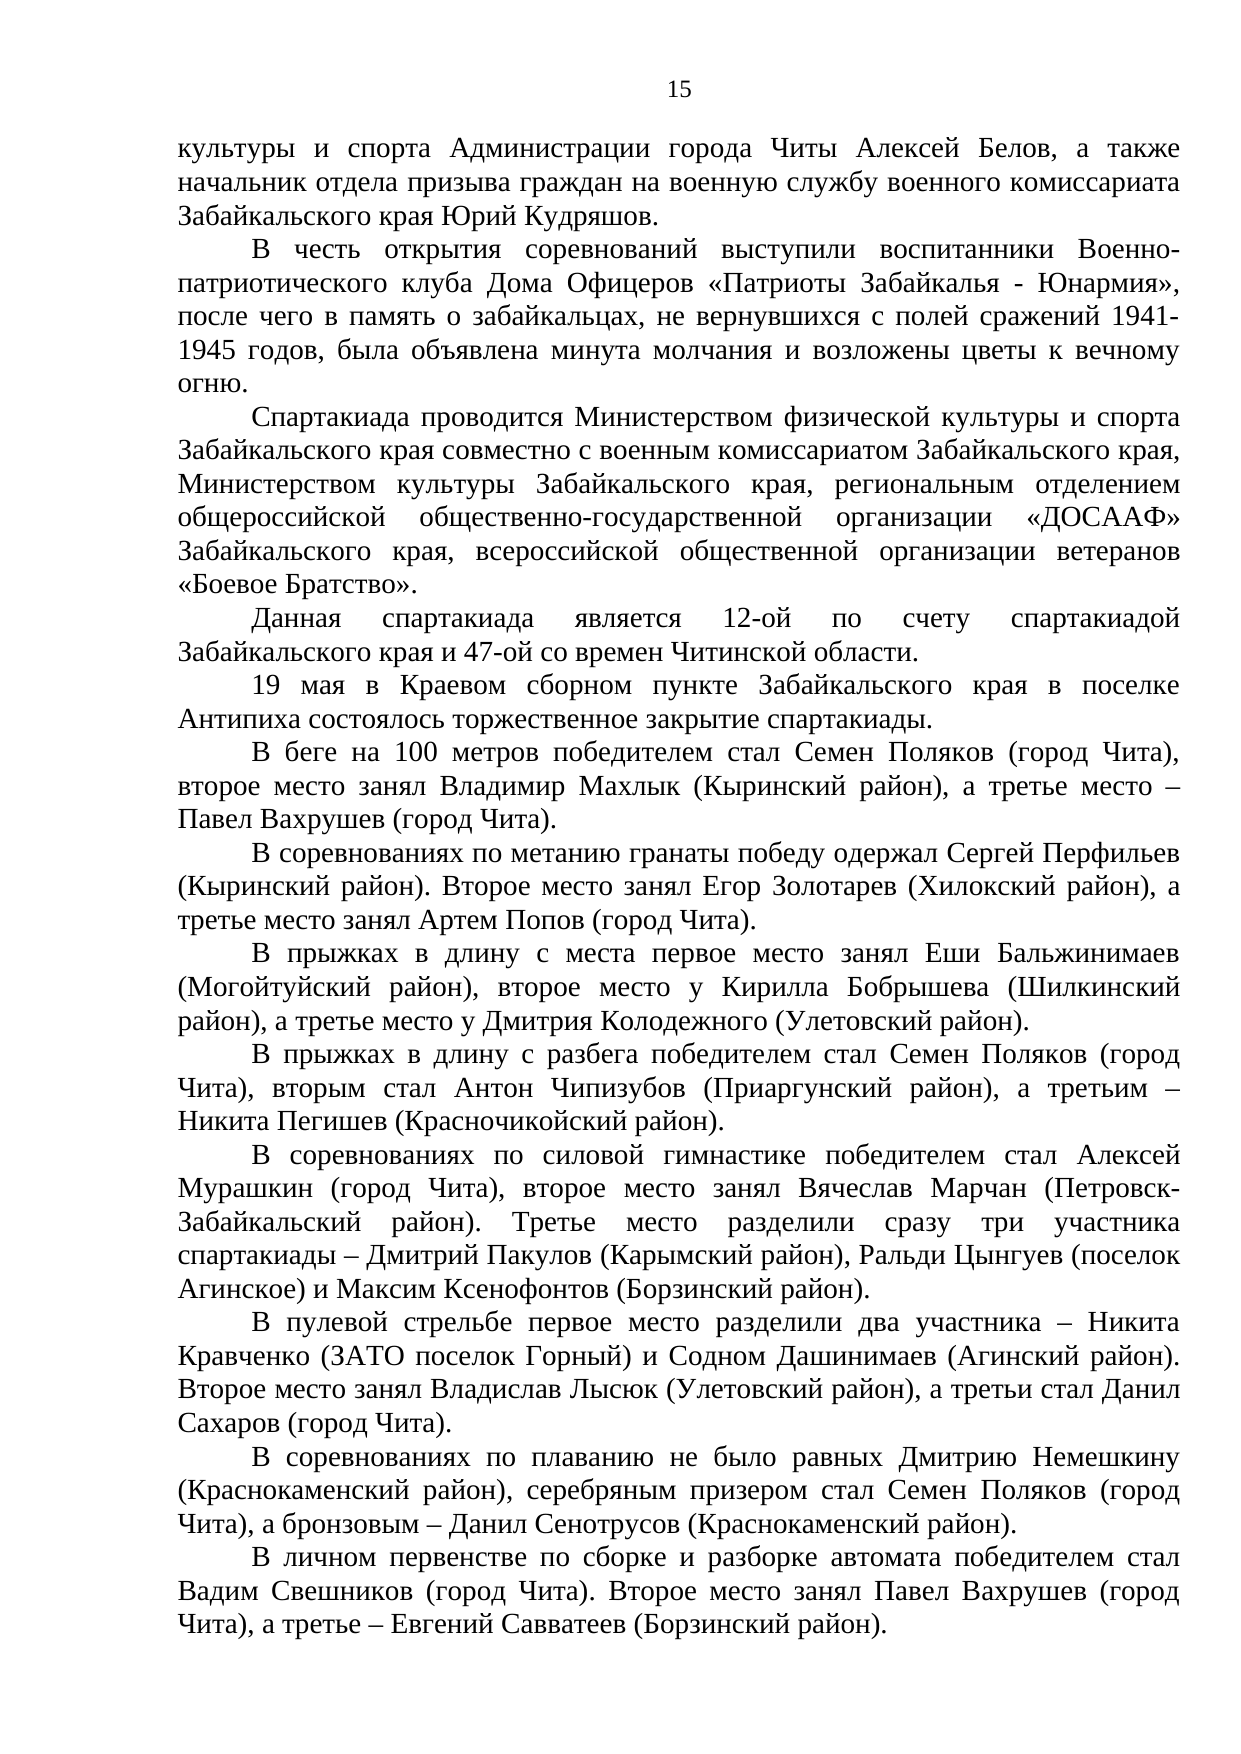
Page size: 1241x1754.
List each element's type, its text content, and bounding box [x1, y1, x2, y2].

text В беге на 100 метров победителем стал Семен Поляков (город Чита), второе место занял Владимир Махлык (Кыринский район), а третье место – Павел Вахрушев (город Чита). [177, 734, 1181, 835]
text В пулевой стрельбе первое место разделили два участника – Никита Кравченко (ЗАТО поселок Горный) и Содном Дашинимаев (Агинский район). Второе место занял Владислав Лысюк (Улетовский район), а третьи стал Данил Сахаров (город Чита). [177, 1304, 1181, 1439]
text В прыжках в длину с места первое место занял Еши Бальжинимаев (Могойтуйский район), второе место у Кирилла Бобрышева (Шилкинский район), а третье место у Дмитрия Колодежного (Улетовский район). [177, 936, 1181, 1036]
text В соревнованиях по метанию гранаты победу одержал Сергей Перфильев (Кыринский район). Второе место занял Егор Золотарев (Хилокский район), а третье место занял Артем Попов (город Чита). [177, 835, 1181, 936]
text В личном первенстве по сборке и разборке автомата победителем стал Вадим Свешников (город Чита). Второе место занял Павел Вахрушев (город Чита), а третье – Евгений Савватеев (Борзинский район). [177, 1539, 1181, 1640]
text Спартакиада проводится Министерством физической культуры и спорта Забайкальского края совместно с военным комиссариатом Забайкальского края, Министерством культуры Забайкальского края, региональным отделением общероссийской общественно-государственной организации «ДОСААФ» Забайкальского края, всероссийской общественной организации ветеранов «Боевое Братство». [177, 399, 1181, 600]
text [177, 131, 1181, 231]
text В соревнованиях по силовой гимнастике победителем стал Алексей Мурашкин (город Чита), второе место занял Вячеслав Марчан (Петровск-Забайкальский район). Третье место разделили сразу три участника спартакиады – Дмитрий Пакулов (Карымский район), Ральди Цынгуев (поселок Агинское) и Максим Ксенофонтов (Борзинский район). [177, 1137, 1181, 1304]
text 19 мая в Краевом сборном пункте Забайкальского края в поселке Антипиха состоялось торжественное закрытие спартакиады. [177, 667, 1181, 734]
text В прыжках в длину с разбега победителем стал Семен Поляков (город Чита), вторым стал Антон Чипизубов (Приаргунский район), а третьим – Никита Пегишев (Красночикойский район). [177, 1036, 1181, 1137]
text Данная спартакиада является 12-ой по счету спартакиадой Забайкальского края и 47-ой со времен Читинской области. [177, 600, 1181, 667]
text В соревнованиях по плаванию не было равных Дмитрию Немешкину (Краснокаменский район), серебряным призером стал Семен Поляков (город Чита), а бронзовым – Данил Сенотрусов (Краснокаменский район). [177, 1439, 1181, 1539]
text В честь открытия соревнований выступили воспитанники Военно-патриотического клуба Дома Офицеров «Патриоты Забайкалья - Юнармия», после чего в память о забайкальцах, не вернувшихся с полей сражений 1941-1945 годов, была объявлена минута молчания и возложены цветы к вечному огню. [177, 231, 1181, 399]
